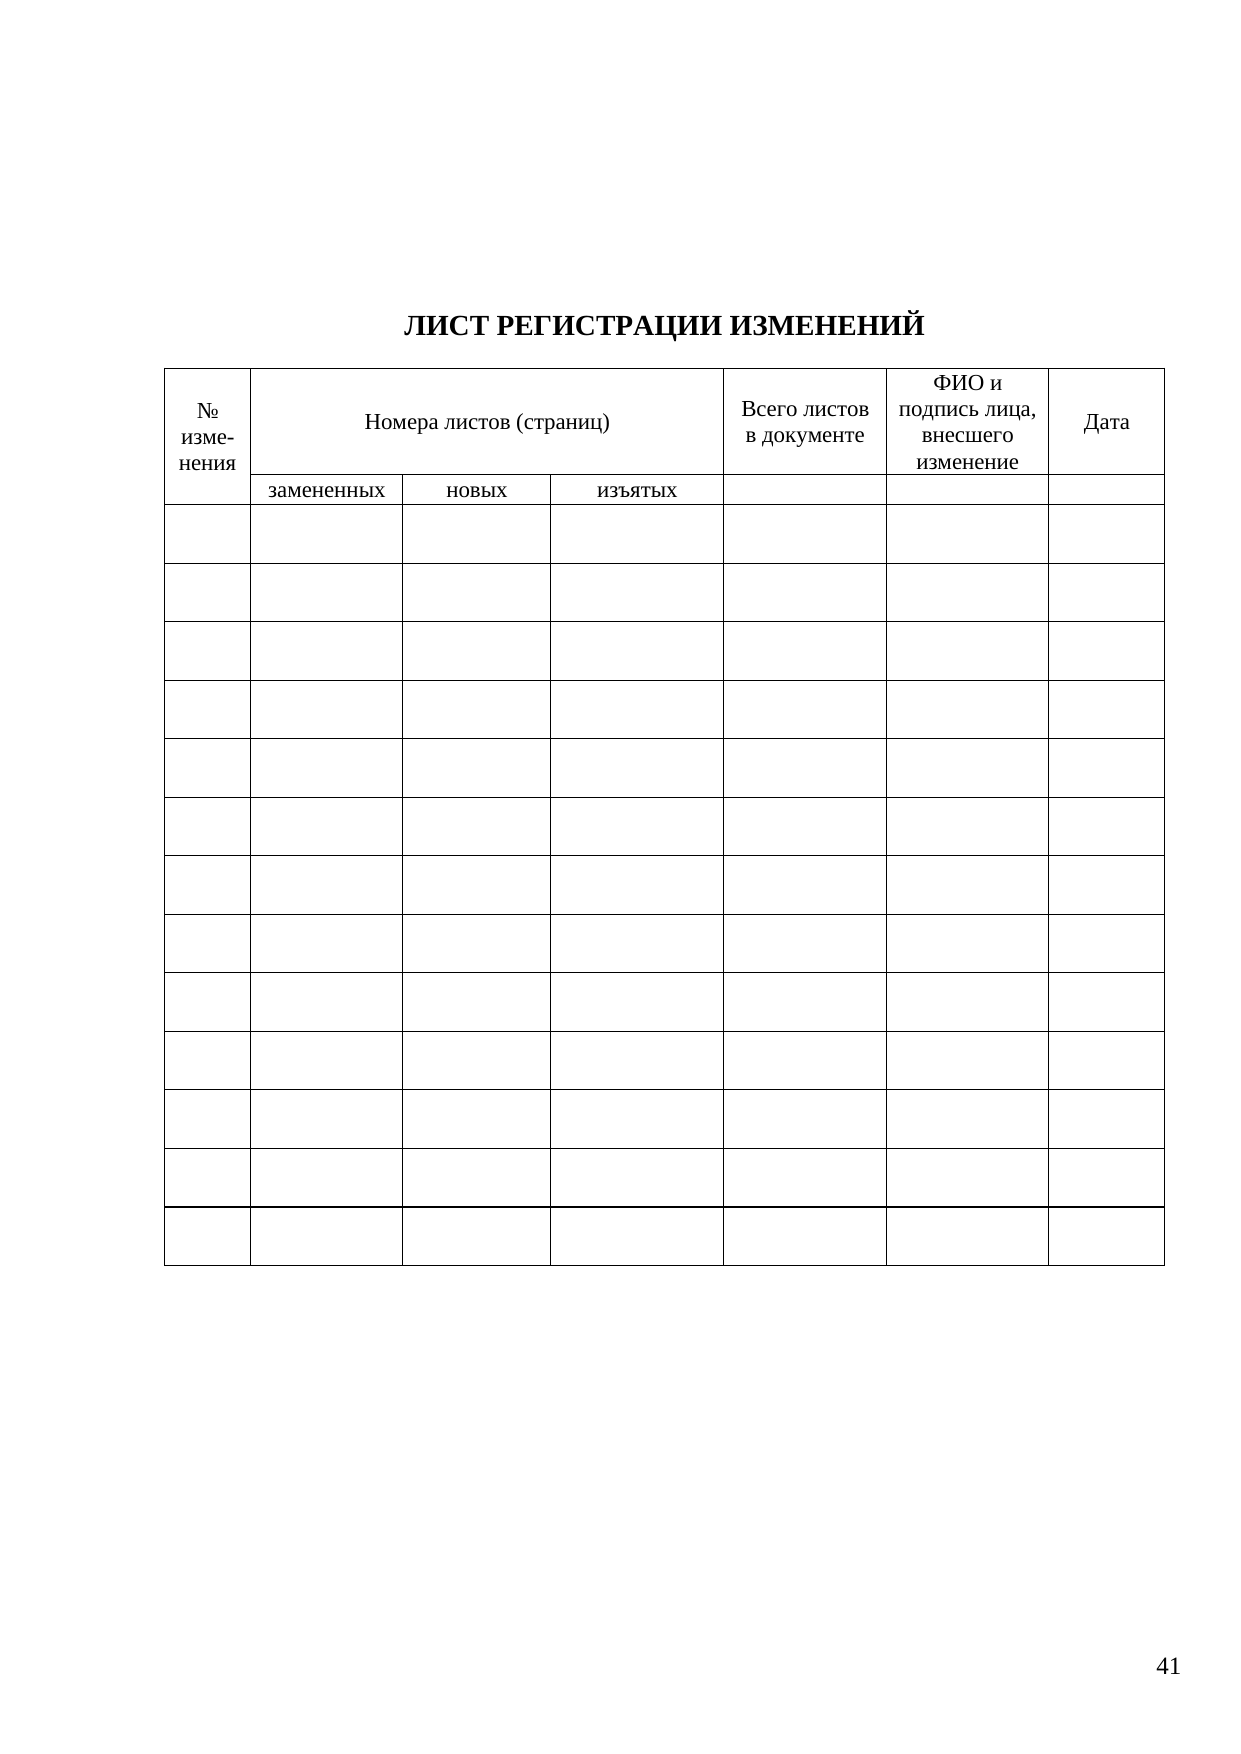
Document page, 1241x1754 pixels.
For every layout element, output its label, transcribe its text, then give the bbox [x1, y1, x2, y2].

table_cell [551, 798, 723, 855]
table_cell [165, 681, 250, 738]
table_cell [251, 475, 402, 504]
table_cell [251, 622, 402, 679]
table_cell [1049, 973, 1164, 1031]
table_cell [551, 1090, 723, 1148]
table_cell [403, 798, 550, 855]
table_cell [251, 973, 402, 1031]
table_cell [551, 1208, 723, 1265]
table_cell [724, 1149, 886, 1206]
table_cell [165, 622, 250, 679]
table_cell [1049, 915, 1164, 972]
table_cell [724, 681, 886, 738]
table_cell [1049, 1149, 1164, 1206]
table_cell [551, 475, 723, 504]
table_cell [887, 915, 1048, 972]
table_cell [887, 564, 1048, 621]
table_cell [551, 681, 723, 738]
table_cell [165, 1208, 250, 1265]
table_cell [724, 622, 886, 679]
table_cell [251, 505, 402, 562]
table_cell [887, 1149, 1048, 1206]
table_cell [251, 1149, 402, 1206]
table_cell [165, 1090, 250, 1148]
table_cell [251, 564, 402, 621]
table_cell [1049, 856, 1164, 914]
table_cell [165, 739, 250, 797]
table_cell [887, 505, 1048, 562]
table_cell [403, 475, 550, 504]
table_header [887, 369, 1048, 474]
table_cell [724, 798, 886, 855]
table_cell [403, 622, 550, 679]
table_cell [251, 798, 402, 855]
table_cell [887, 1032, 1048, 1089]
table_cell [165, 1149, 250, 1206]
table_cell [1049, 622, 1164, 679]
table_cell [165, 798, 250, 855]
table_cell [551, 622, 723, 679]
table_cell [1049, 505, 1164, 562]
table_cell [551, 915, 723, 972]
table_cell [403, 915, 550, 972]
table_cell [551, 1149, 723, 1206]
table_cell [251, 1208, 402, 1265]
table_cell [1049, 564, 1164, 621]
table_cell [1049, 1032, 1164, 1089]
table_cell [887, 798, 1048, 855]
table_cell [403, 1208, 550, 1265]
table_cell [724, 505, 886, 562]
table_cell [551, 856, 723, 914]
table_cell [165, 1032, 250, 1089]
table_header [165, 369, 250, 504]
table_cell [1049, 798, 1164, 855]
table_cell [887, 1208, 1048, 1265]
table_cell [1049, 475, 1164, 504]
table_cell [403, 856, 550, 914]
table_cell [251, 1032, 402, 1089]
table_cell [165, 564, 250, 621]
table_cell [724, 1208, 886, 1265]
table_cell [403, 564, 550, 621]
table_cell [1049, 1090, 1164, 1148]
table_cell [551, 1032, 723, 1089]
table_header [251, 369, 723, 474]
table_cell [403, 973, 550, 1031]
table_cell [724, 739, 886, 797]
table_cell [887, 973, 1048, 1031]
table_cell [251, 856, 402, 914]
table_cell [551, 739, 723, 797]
text ЛИСТ РЕГИСТРАЦИИ ИЗМЕНЕНИЙ [148, 308, 1181, 342]
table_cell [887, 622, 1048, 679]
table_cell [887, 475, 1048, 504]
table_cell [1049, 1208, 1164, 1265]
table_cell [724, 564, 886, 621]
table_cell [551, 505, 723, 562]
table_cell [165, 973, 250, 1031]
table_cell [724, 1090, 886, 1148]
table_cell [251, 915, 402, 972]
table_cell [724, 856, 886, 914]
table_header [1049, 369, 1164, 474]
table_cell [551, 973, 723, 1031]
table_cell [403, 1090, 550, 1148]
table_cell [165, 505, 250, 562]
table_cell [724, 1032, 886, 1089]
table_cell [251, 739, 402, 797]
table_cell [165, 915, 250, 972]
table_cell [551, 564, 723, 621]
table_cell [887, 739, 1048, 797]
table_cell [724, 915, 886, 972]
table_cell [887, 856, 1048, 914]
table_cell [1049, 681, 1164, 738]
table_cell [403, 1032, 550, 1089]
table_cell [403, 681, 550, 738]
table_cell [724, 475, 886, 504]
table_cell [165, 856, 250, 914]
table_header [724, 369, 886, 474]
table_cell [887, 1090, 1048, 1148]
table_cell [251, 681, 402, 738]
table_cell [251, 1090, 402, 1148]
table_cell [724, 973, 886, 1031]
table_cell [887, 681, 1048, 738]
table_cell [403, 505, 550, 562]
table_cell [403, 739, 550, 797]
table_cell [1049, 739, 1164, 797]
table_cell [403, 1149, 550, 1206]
